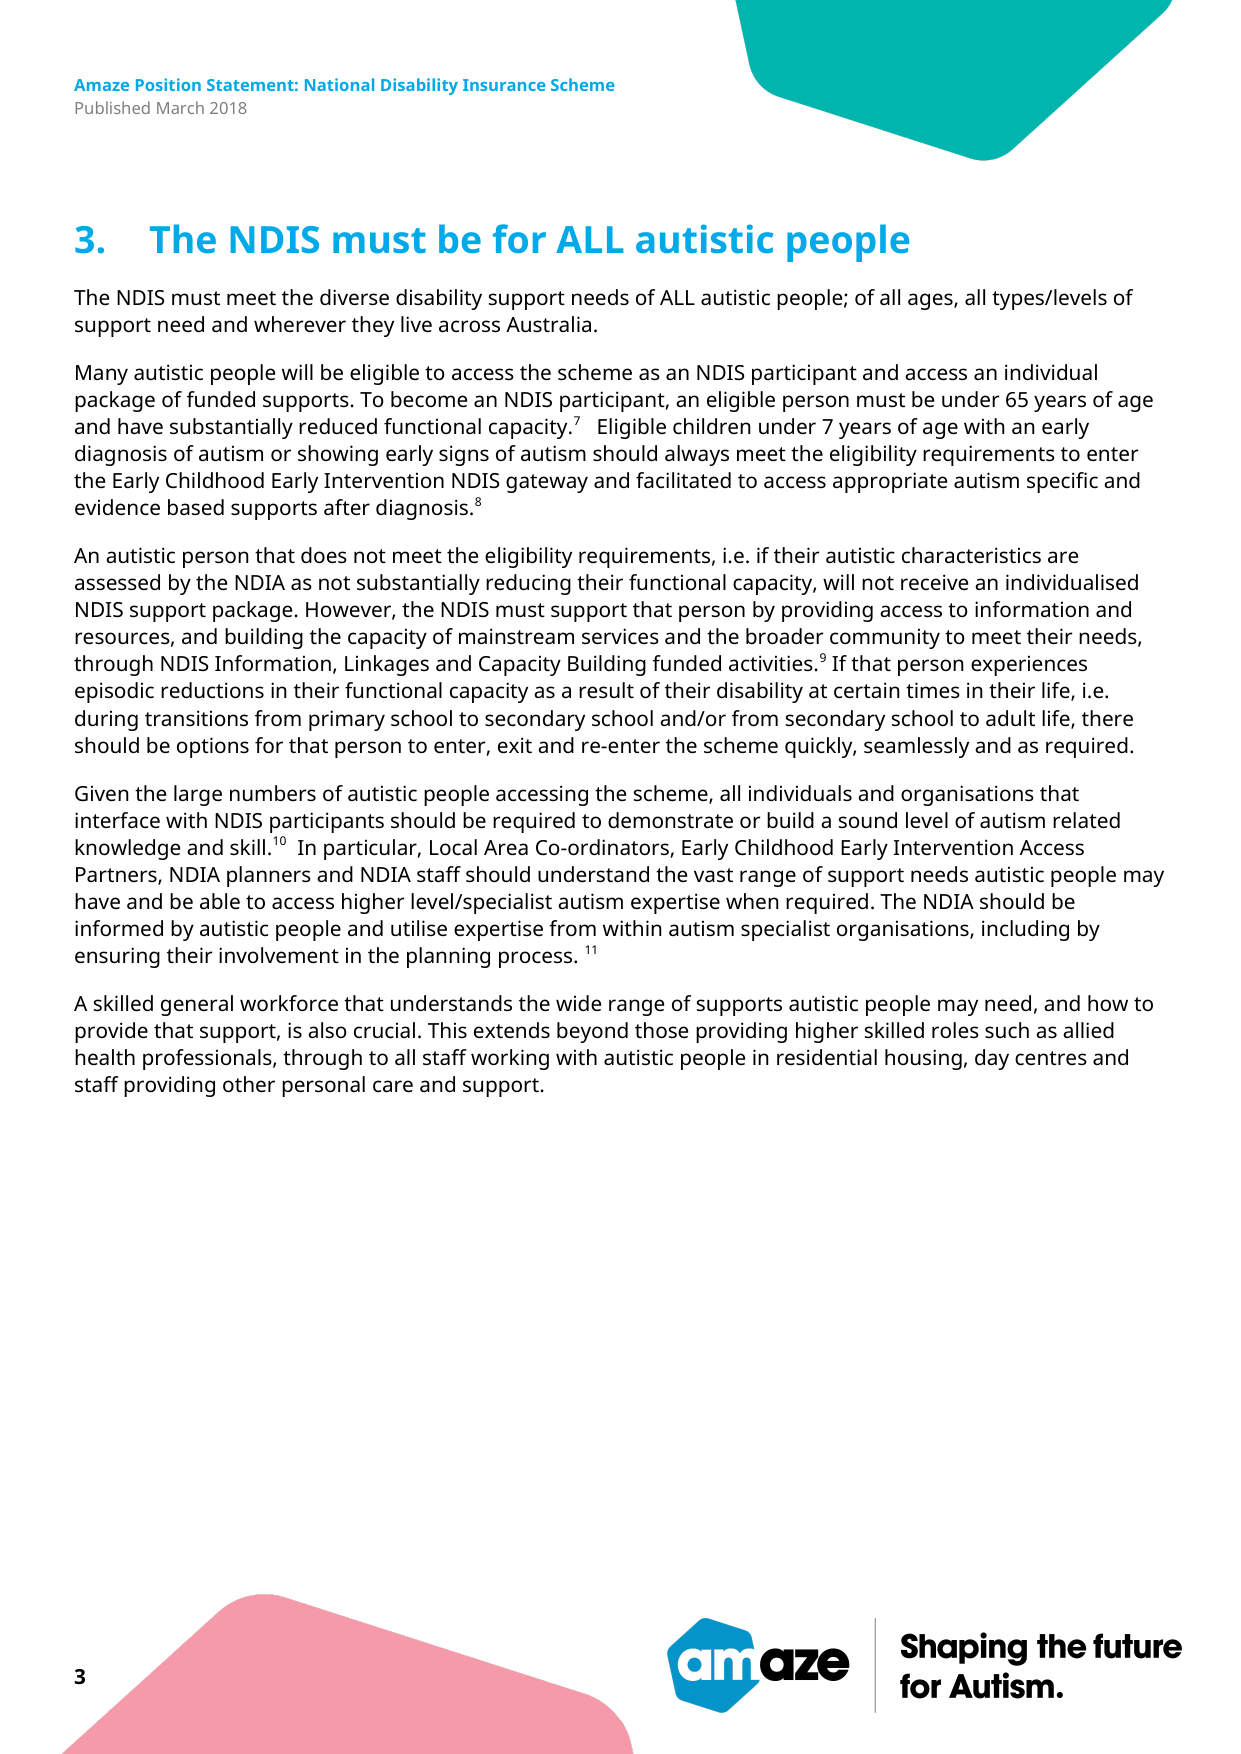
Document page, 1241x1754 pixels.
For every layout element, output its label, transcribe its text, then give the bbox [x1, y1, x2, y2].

text Many autistic people will be eligible to access the scheme as an NDIS participant and access an individual package of funded supports. To become an NDIS participant, an eligible person must be under 65 years of age and have substantially reduced functional capacity. Eligible children under 7 years of age with an early diagnosis of autism or showing early signs of autism should always meet the eligibility requirements to enter the Early Childhood Early Intervention NDIS gateway and facilitated to access appropriate autism specific and evidence based supports after diagnosis. [74, 358, 1166, 521]
text The NDIS must be for ALL autistic people [74, 219, 1166, 263]
text A skilled general workforce that understands the wide range of supports autistic people may need, and how to provide that support, is also crucial. This extends beyond those providing higher skilled roles such as allied health professionals, through to all staff working with autistic people in residential housing, day centres and staff providing other personal care and support. [74, 990, 1166, 1098]
picture [0, 0, 1241, 1754]
text Given the large numbers of autistic people accessing the scheme, all individuals and organisations that interface with NDIS participants should be required to demonstrate or build a sound level of autism related knowledge and skill. In particular, Local Area Co-ordinators, Early Childhood Early Intervention Access Partners, NDIA planners and NDIA staff should understand the vast range of support needs autistic people may have and be able to access higher level/specialist autism expertise when required. The NDIA should be informed by autistic people and utilise expertise from within autism specialist organisations, including by ensuring their involvement in the planning process. [74, 779, 1166, 969]
text An autistic person that does not meet the eligibility requirements, i.e. if their autistic characteristics are assessed by the NDIA as not substantially reducing their functional capacity, will not receive an individualised NDIS support package. However, the NDIS must support that person by providing access to information and resources, and building the capacity of mainstream services and the broader community to meet their needs, through NDIS Information, Linkages and Capacity Building funded activities. If that person experiences episodic reductions in their functional capacity as a result of their disability at certain times in their life, i.e. during transitions from primary school to secondary school and/or from secondary school to adult life, there should be options for that person to enter, exit and re-enter the scheme quickly, seamlessly and as required. [74, 542, 1166, 758]
text The NDIS must meet the diverse disability support needs of ALL autistic people; of all ages, all types/levels of support need and wherever they live across Australia. [74, 283, 1166, 338]
